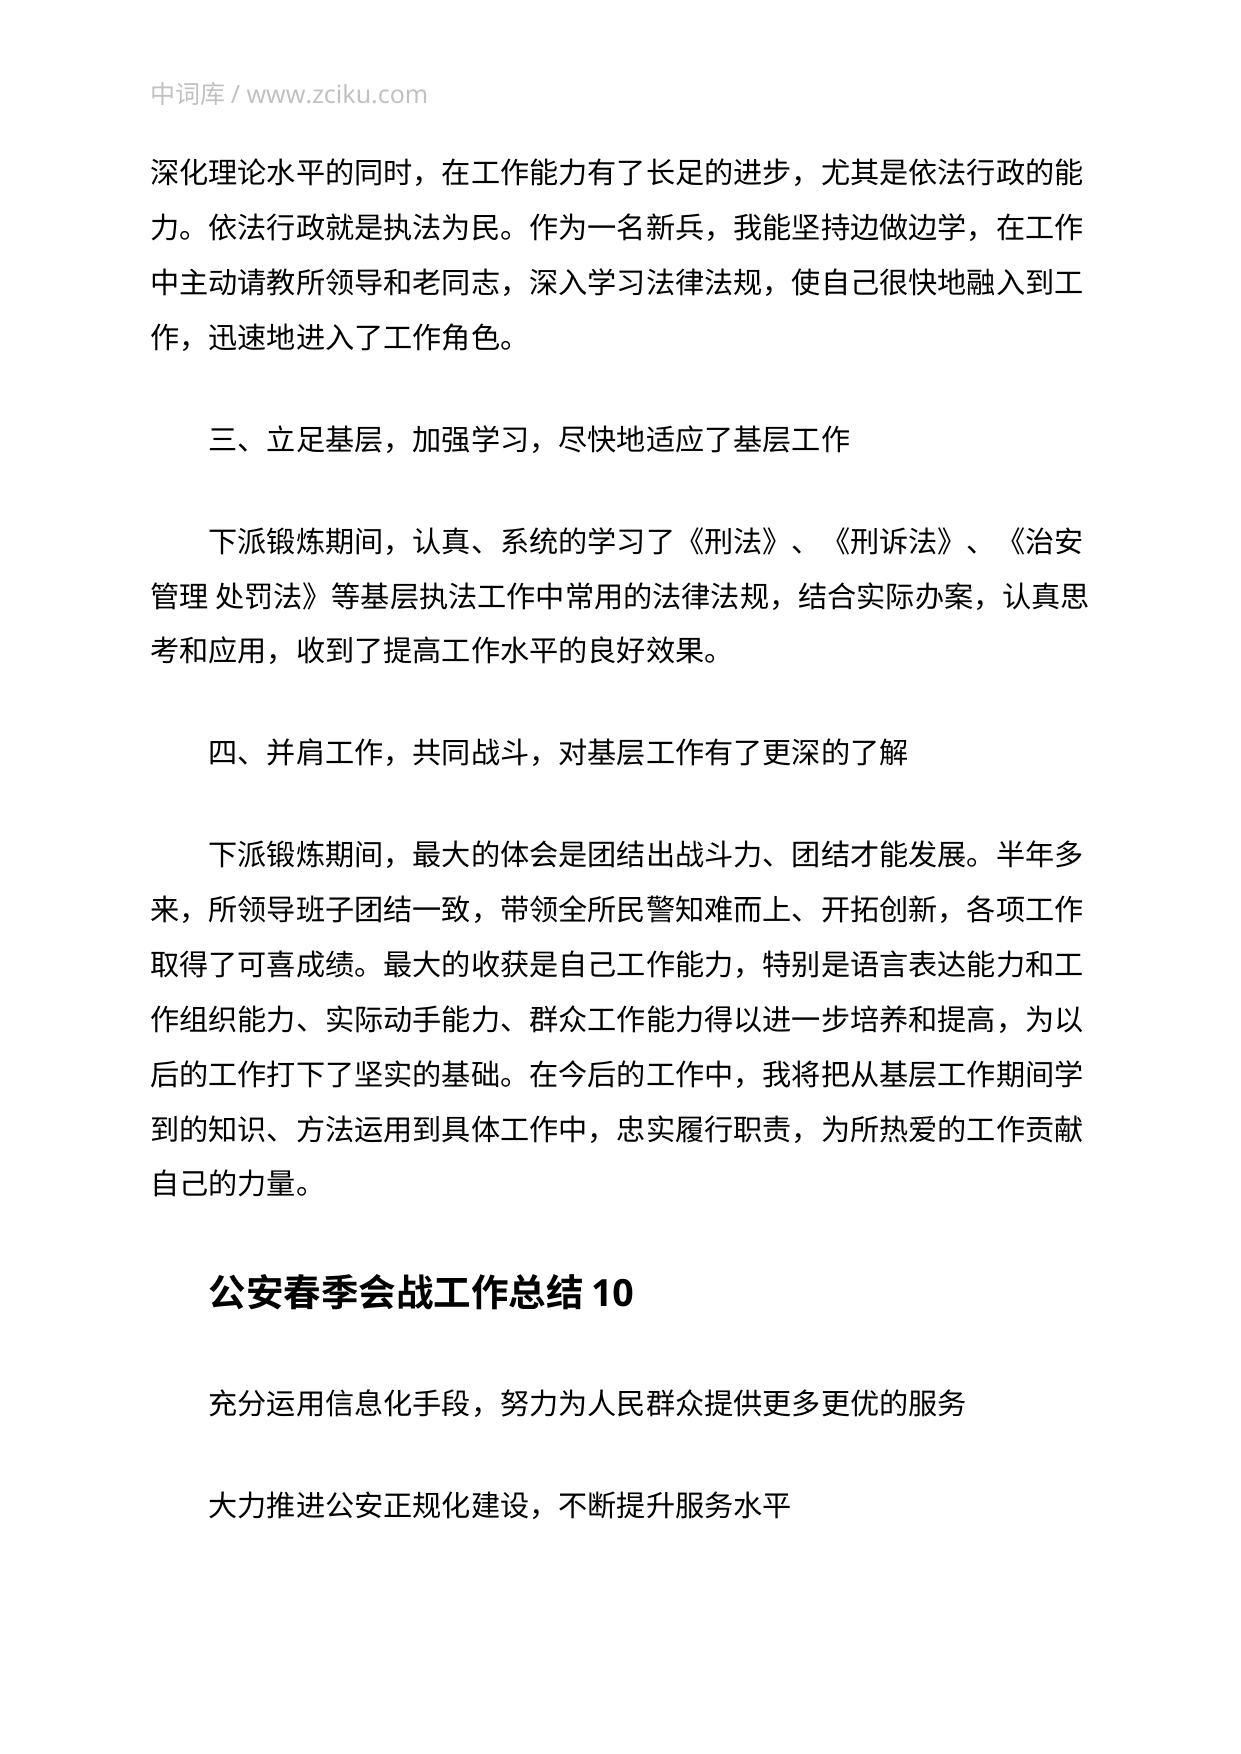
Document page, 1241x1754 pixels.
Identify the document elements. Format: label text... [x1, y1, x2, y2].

text 四、并肩工作，共同战斗，对基层工作有了更深的了解 [150, 730, 1090, 772]
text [150, 150, 1090, 357]
text 三、立足基层，加强学习，尽快地适应了基层工作 [150, 416, 1090, 459]
text 大力推进公安正规化建设，不断提升服务水平 [150, 1482, 1090, 1524]
text 下派锻炼期间，认真、系统的学习了《刑法》、《刑诉法》、《治安管理 处罚法》等基层执法工作中常用的法律法规，结合实际办案，认真思考和应用，收到了提高工作水平的良好效果。 [150, 518, 1090, 670]
text 公安春季会战工作总结10 [150, 1263, 1090, 1317]
text 下派锻炼期间，最大的体会是团结出战斗力、团结才能发展。半年多来，所领导班子团结一致，带领全所民警知难而上、开拓创新，各项工作取得了可喜成绩。最大的收获是自己工作能力，特别是语言表达能力和工作组织能力、实际动手能力、群众工作能力得以进一步培养和提高，为以后的工作打下了坚实的基础。在今后的工作中，我将把从基层工作期间学到的知识、方法运用到具体工作中，忠实履行职责，为所热爱的工作贡献自己的力量。 [150, 832, 1090, 1203]
text 充分运用信息化手段，努力为人民群众提供更多更优的服务 [150, 1380, 1090, 1423]
